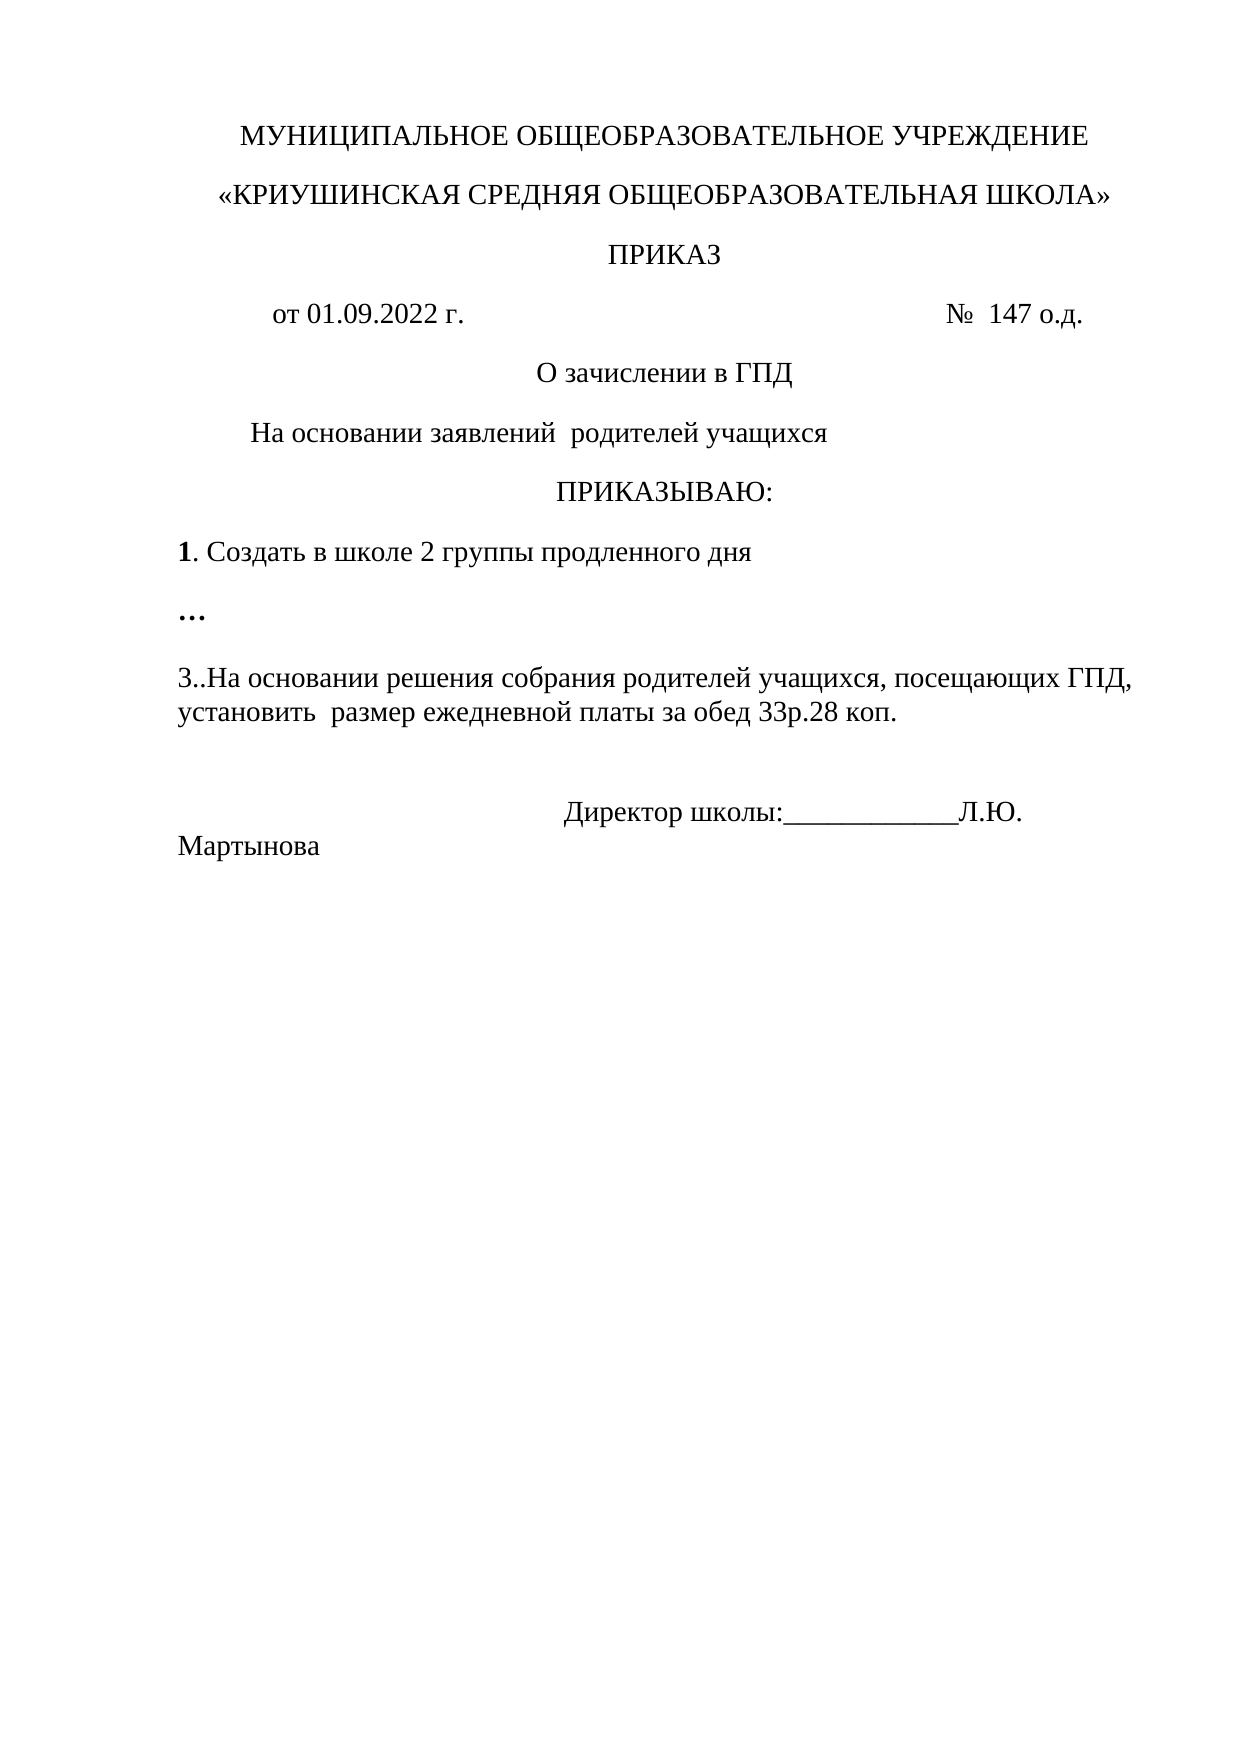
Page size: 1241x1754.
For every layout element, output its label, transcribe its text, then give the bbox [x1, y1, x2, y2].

text … [177, 593, 1152, 627]
text ПРИКАЗ [177, 237, 1152, 270]
text ПРИКАЗЫВАЮ: [177, 474, 1152, 508]
text О зачислении в ГПД [177, 356, 1152, 389]
text Директор школы:____________Л.Ю. Мартынова [177, 794, 1152, 861]
text 3..На основании решения собрания родителей учащихся, посещающих ГПД, установить размер ежедневной платы за обед 33р.28 коп. [177, 660, 1152, 727]
text МУНИЦИПАЛЬНОЕ ОБЩЕОБРАЗОВАТЕЛЬНОЕ УЧРЕЖДЕНИЕ [177, 118, 1152, 152]
text 1. Создать в школе 2 группы продленного дня [177, 534, 1152, 567]
text «КРИУШИНСКАЯ СРЕДНЯЯ ОБЩЕОБРАЗОВАТЕЛЬНАЯ ШКОЛА» [177, 177, 1152, 211]
text от 01.09.2022 г. № 147 о.д. [177, 296, 1152, 330]
text На основании заявлений родителей учащихся [177, 415, 1152, 448]
